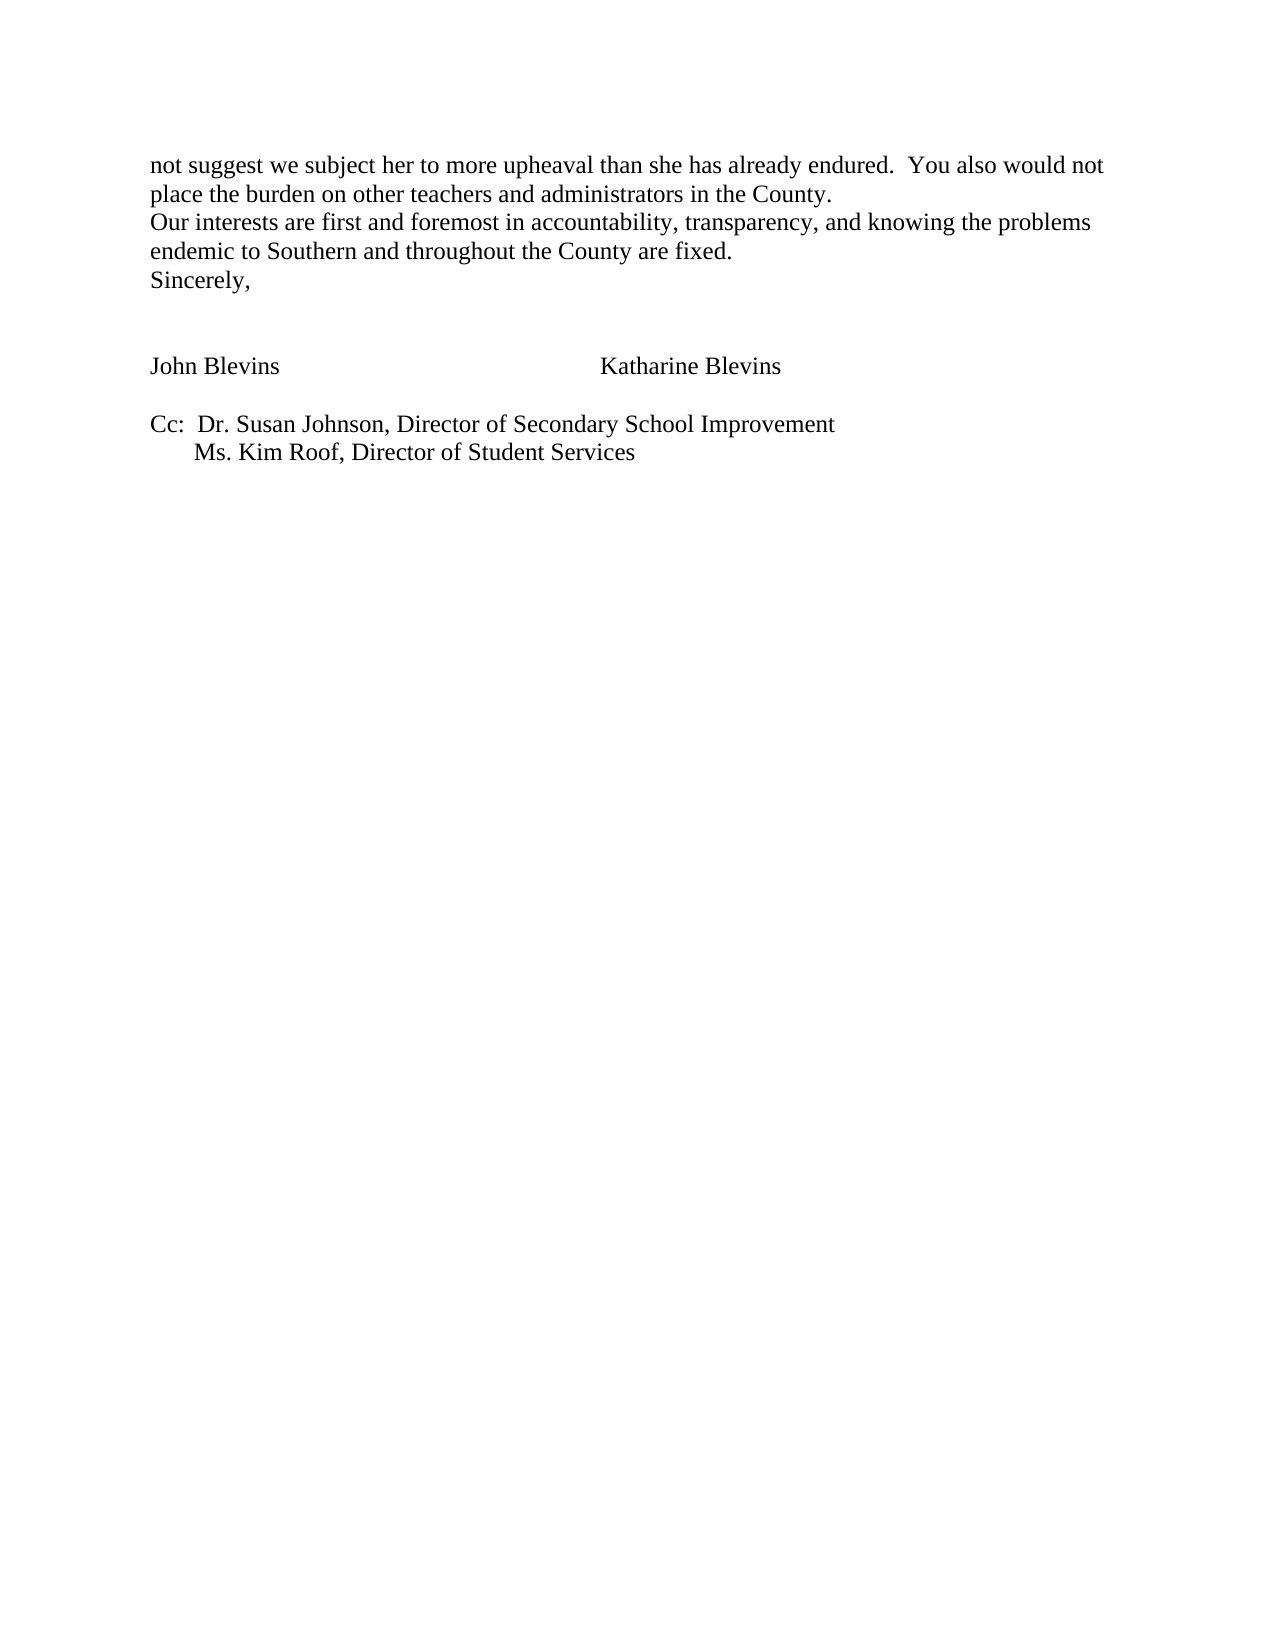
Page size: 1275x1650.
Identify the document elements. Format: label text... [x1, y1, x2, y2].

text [150, 150, 1125, 207]
text Ms. Kim Roof, Director of Student Services [150, 437, 1125, 466]
text Cc: Dr. Susan Johnson, Director of Secondary School Improvement [150, 409, 1125, 437]
text Sincerely, [150, 265, 1125, 294]
text John Blevins Katharine Blevins [150, 351, 1125, 380]
text Our interests are first and foremost in accountability, transparency, and knowing the problems endemic to Southern and throughout the County are fixed. [150, 207, 1125, 265]
